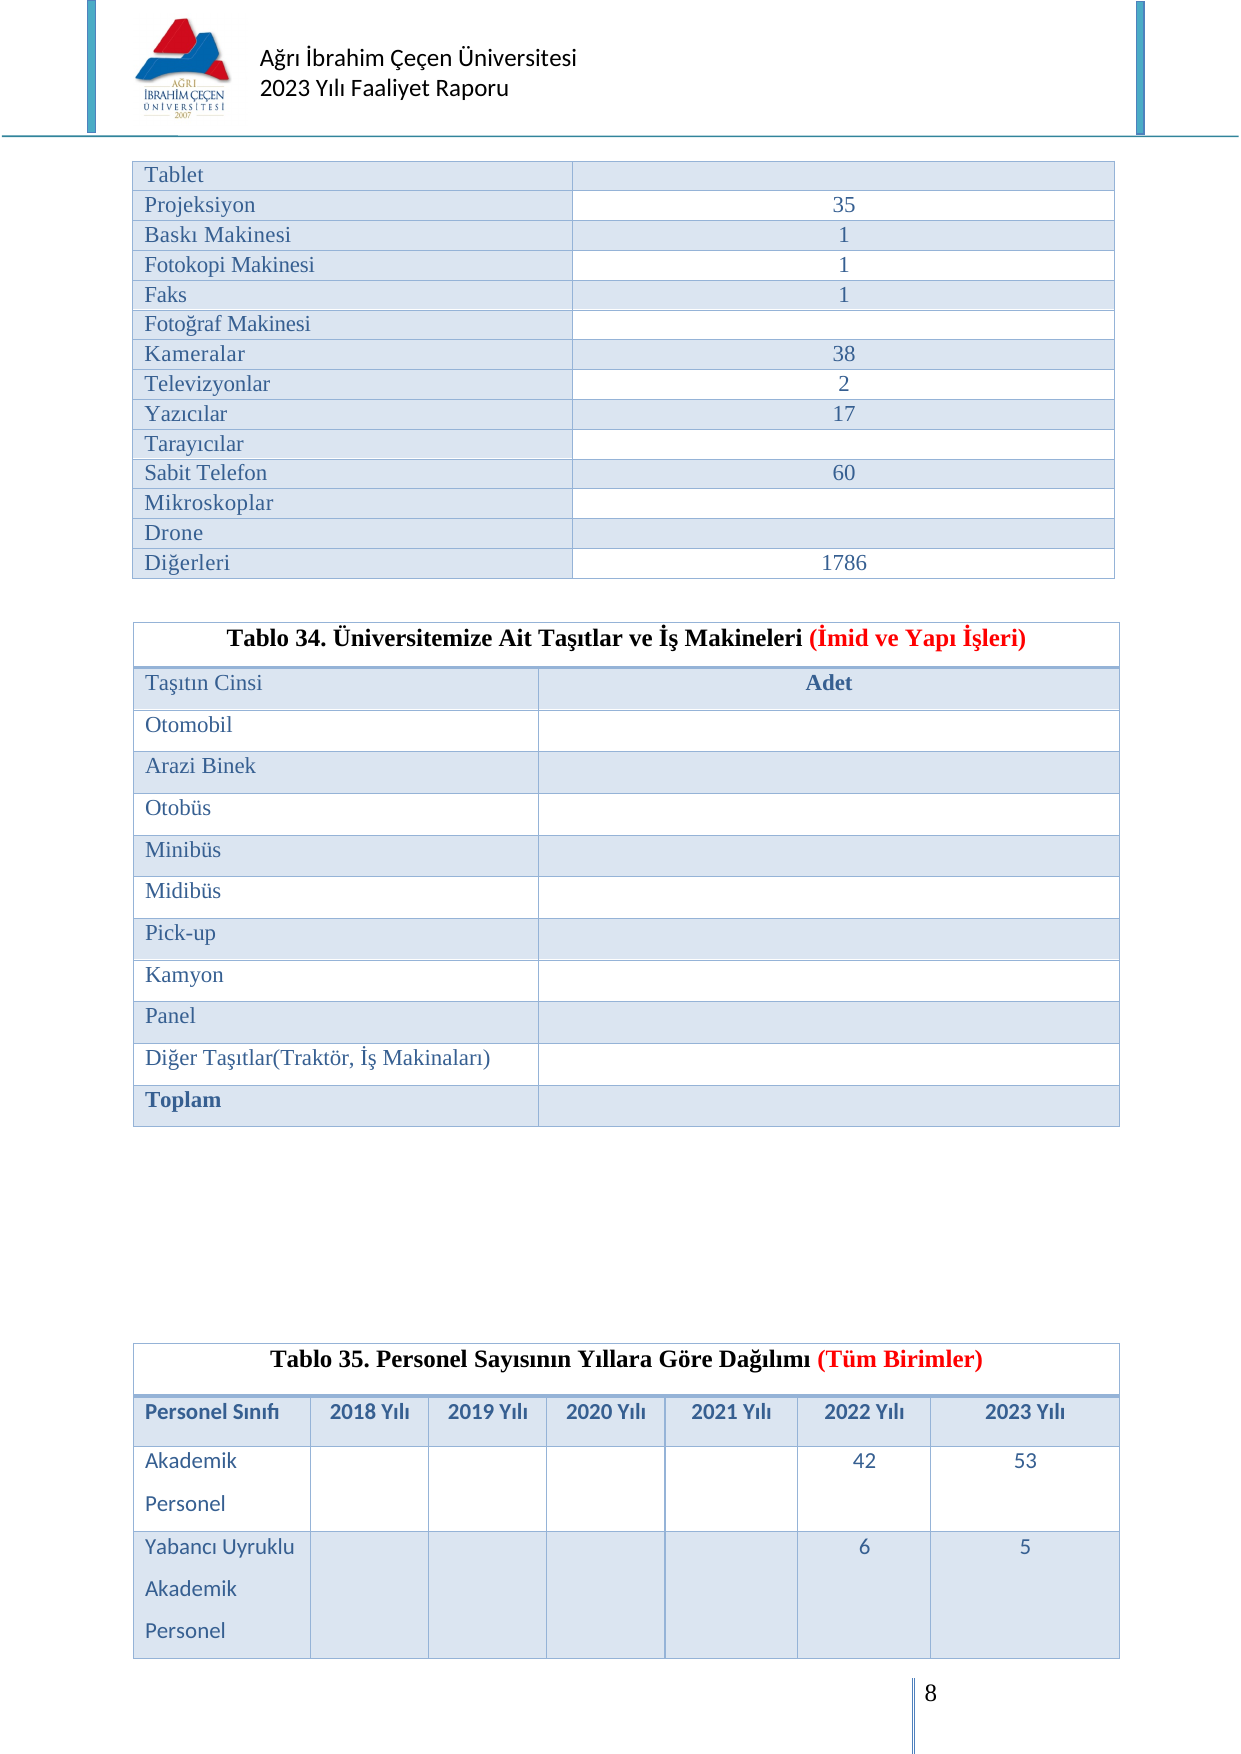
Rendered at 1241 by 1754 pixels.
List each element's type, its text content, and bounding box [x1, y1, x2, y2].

table_cell 2019 Yılı [429, 1398, 546, 1446]
table_cell 60 [573, 460, 1114, 488]
table_cell 1 [573, 251, 1114, 280]
table_cell [539, 877, 1119, 918]
table_cell Adet [539, 669, 1119, 709]
table_cell 5 [931, 1532, 1119, 1658]
table_cell 53 [931, 1447, 1119, 1531]
table_cell Otobüs [134, 794, 538, 834]
table_cell Diğerleri [133, 549, 572, 578]
table_cell [539, 919, 1119, 959]
table_cell [539, 1044, 1119, 1084]
table_cell [573, 311, 1114, 339]
table_cell 2 [573, 370, 1114, 399]
table_cell 35 [573, 191, 1114, 220]
table_cell Mikroskoplar [133, 489, 572, 518]
table_cell [539, 752, 1119, 793]
table_cell 2018 Yılı [311, 1398, 428, 1446]
table_cell [573, 430, 1114, 458]
table_cell Tablet [133, 162, 572, 190]
table_cell [539, 711, 1119, 751]
table_cell Sabit Telefon [133, 460, 572, 488]
table_cell Fotoğraf Makinesi [133, 311, 572, 339]
table_cell [666, 1447, 797, 1531]
picture [132, 13, 249, 126]
table_cell Yazıcılar [133, 400, 572, 429]
table_cell [573, 519, 1114, 548]
table_cell [547, 1532, 664, 1658]
table_header Tablo 35. Personel Sayısının Yıllara Göre Dağılımı (Tüm Birimler) [134, 1344, 1119, 1394]
table_cell [539, 836, 1119, 876]
table_cell 2020 Yılı [547, 1398, 664, 1446]
table_cell 42 [798, 1447, 930, 1531]
table_cell 1786 [573, 549, 1114, 578]
table_cell Personel Sınıfı [134, 1398, 310, 1446]
table_cell 2022 Yılı [798, 1398, 930, 1446]
table_cell 38 [573, 340, 1114, 369]
table_cell 1 [573, 221, 1114, 250]
table_cell Kamyon [134, 961, 538, 1001]
table_cell [311, 1532, 428, 1658]
table_cell [539, 1086, 1119, 1126]
table_cell Otomobil [134, 711, 538, 751]
table_cell [539, 794, 1119, 834]
table_cell [539, 1002, 1119, 1043]
table_cell Diğer Taşıtlar(Traktör, İş Makinaları) [134, 1044, 538, 1084]
table_cell [429, 1447, 546, 1531]
table_cell [539, 961, 1119, 1001]
table_cell Baskı Makinesi [133, 221, 572, 250]
table_cell Projeksiyon [133, 191, 572, 220]
table_cell Toplam [134, 1086, 538, 1126]
table_cell Akademik Personel [134, 1447, 310, 1531]
table_cell 2023 Yılı [931, 1398, 1119, 1446]
table_cell [666, 1532, 797, 1658]
table_cell Faks [133, 281, 572, 309]
table_cell [547, 1447, 664, 1531]
table_cell [429, 1532, 546, 1658]
table_cell Panel [134, 1002, 538, 1043]
table_cell 17 [573, 400, 1114, 429]
table_cell Drone [133, 519, 572, 548]
table_cell 1 [573, 281, 1114, 309]
table_cell Tarayıcılar [133, 430, 572, 458]
table_cell [311, 1447, 428, 1531]
table_cell 6 [798, 1532, 930, 1658]
table_cell Midibüs [134, 877, 538, 918]
table_cell Televizyonlar [133, 370, 572, 399]
table_cell 2021 Yılı [666, 1398, 797, 1446]
table_cell Minibüs [134, 836, 538, 876]
table_cell Pick-up [134, 919, 538, 959]
table_cell [573, 162, 1114, 190]
table_cell Kameralar [133, 340, 572, 369]
table_header Tablo 34. Üniversitemize Ait Taşıtlar ve İş Makineleri (İmid ve Yapı İşleri) [134, 623, 1119, 666]
table_cell Arazi Binek [134, 752, 538, 793]
table_cell Fotokopi Makinesi [133, 251, 572, 280]
table_cell Yabancı Uyruklu Akademik Personel [134, 1532, 310, 1658]
table_cell Taşıtın Cinsi [134, 669, 538, 709]
table_cell [573, 489, 1114, 518]
